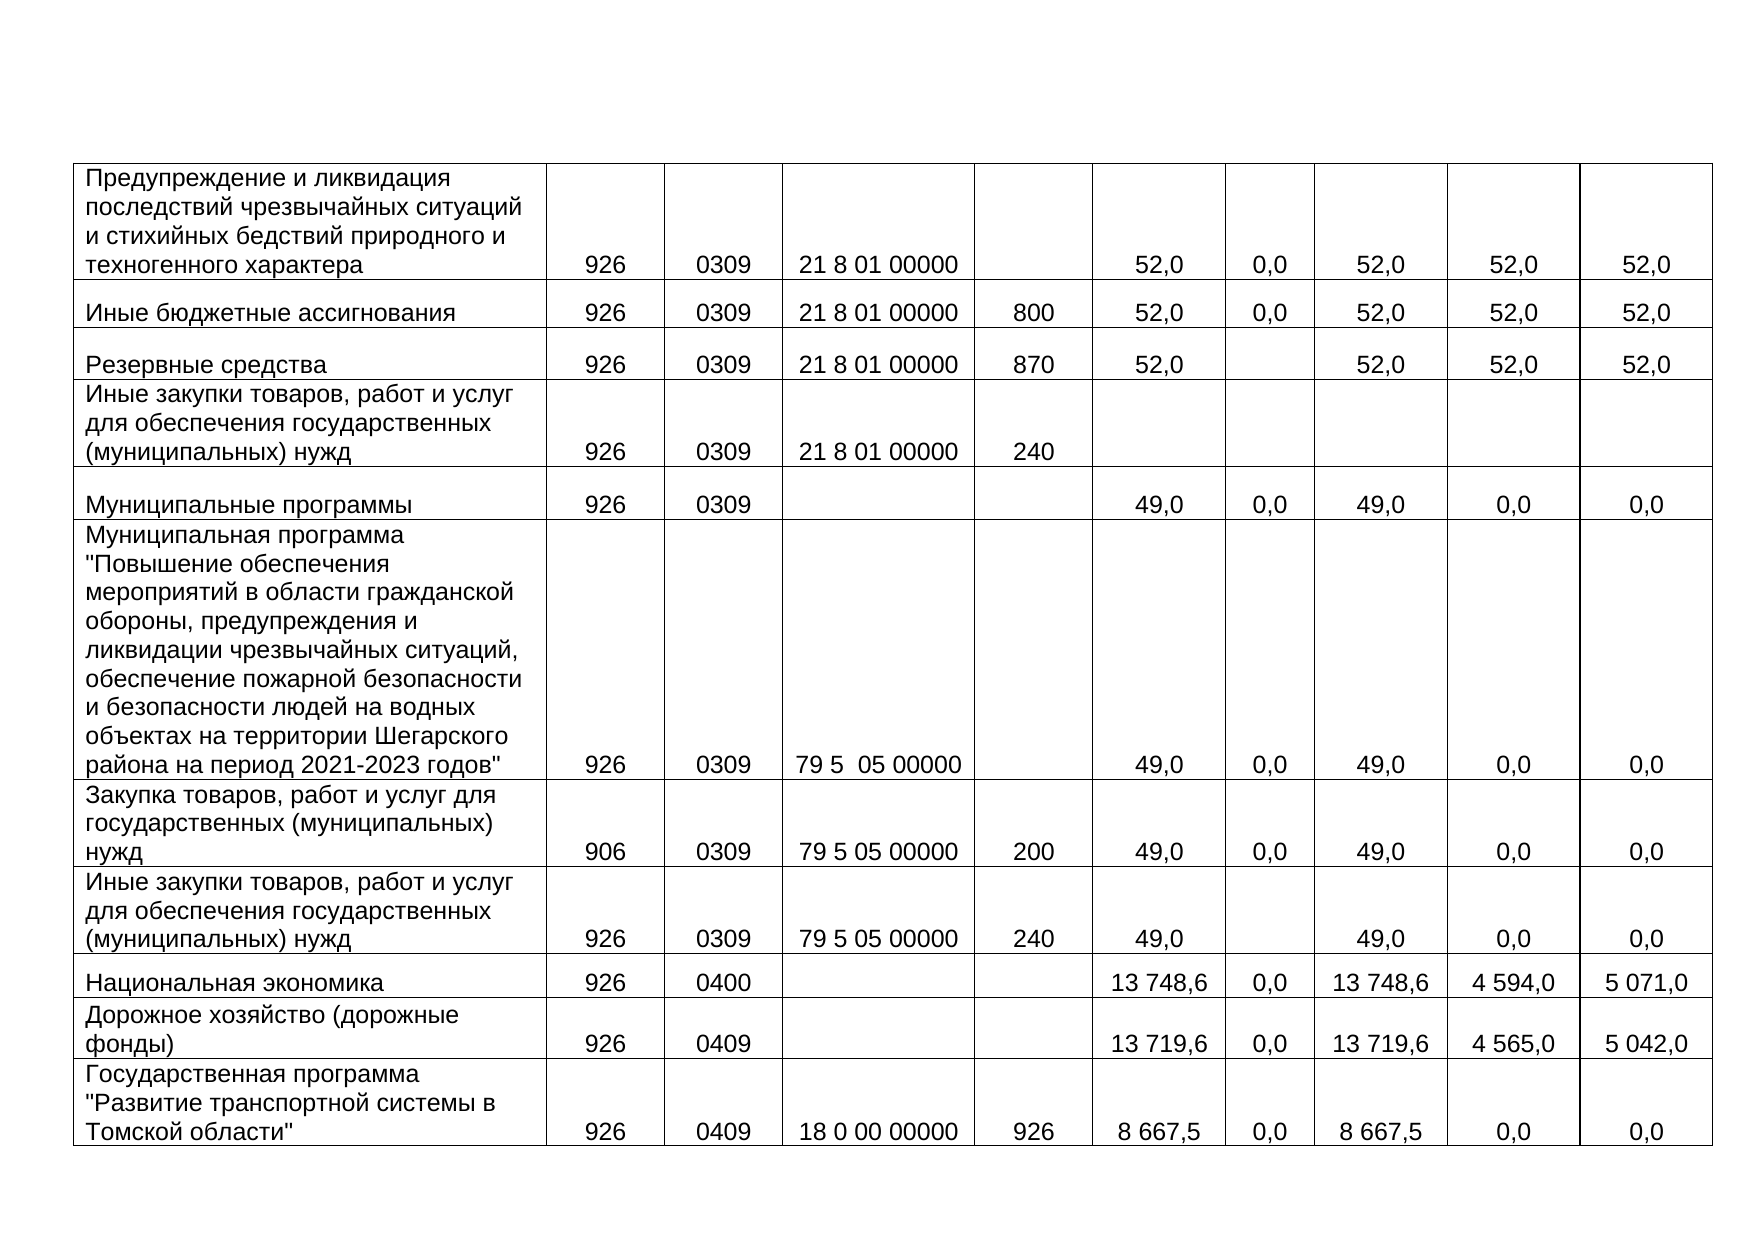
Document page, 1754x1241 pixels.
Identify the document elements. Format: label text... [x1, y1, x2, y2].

table_cell 49,0 [1315, 467, 1447, 519]
table_cell 18 0 00 00000 [783, 1059, 974, 1145]
table_cell 926 [547, 467, 664, 519]
table_cell 79 5 05 00000 [783, 520, 974, 779]
table_cell Муниципальная программа "Повышение обеспечения мероприятий в области гражданской обороны, предупреждения и ликвидации чрезвычайных ситуаций, обеспечение пожарной безопасности и безопасности людей на водных объектах на территории Шегарского района на период 2021-2023 годов" [74, 520, 546, 779]
table_cell [1093, 380, 1225, 466]
table_cell 49,0 [1315, 780, 1447, 866]
table_cell 21 8 01 00000 [783, 328, 974, 378]
table_cell 52,0 [1315, 164, 1447, 278]
table_cell 926 [547, 998, 664, 1058]
table_cell 0,0 [1226, 780, 1314, 866]
table_cell 926 [975, 1059, 1092, 1145]
table_cell 0,0 [1448, 1059, 1579, 1145]
table_cell 52,0 [1581, 280, 1712, 327]
table_cell 0,0 [1448, 520, 1579, 779]
table_cell 4 594,0 [1448, 954, 1579, 997]
table_cell [783, 998, 974, 1058]
table_cell Государственная программа "Развитие транспортной системы в Томской области" [74, 1059, 546, 1145]
table_cell 79 5 05 00000 [783, 780, 974, 866]
table_cell 21 8 01 00000 [783, 380, 974, 466]
table_cell 0,0 [1581, 520, 1712, 779]
table_cell 0309 [665, 280, 782, 327]
table_cell Предупреждение и ликвидация последствий чрезвычайных ситуаций и стихийных бедствий природного и техногенного характера [74, 164, 546, 278]
table_cell 0,0 [1448, 780, 1579, 866]
table_cell 0,0 [1226, 280, 1314, 327]
table_cell 13 719,6 [1315, 998, 1447, 1058]
table_cell 0,0 [1226, 954, 1314, 997]
table_cell 0309 [665, 867, 782, 953]
table_cell 0,0 [1226, 520, 1314, 779]
table_cell 8 667,5 [1315, 1059, 1447, 1145]
table_cell 926 [547, 520, 664, 779]
table_cell 926 [547, 954, 664, 997]
table_cell 0,0 [1226, 998, 1314, 1058]
table_cell 240 [975, 867, 1092, 953]
table_cell 906 [547, 780, 664, 866]
table_cell 13 748,6 [1093, 954, 1225, 997]
table_cell 200 [975, 780, 1092, 866]
table_cell 49,0 [1315, 520, 1447, 779]
table_cell 926 [547, 867, 664, 953]
table_cell Резервные средства [74, 328, 546, 378]
table_cell 13 748,6 [1315, 954, 1447, 997]
table_cell 52,0 [1448, 328, 1579, 378]
table_cell 52,0 [1093, 280, 1225, 327]
table_cell [975, 467, 1092, 519]
table_cell 49,0 [1093, 780, 1225, 866]
table_cell 0309 [665, 467, 782, 519]
table_cell [975, 954, 1092, 997]
table_cell 49,0 [1093, 467, 1225, 519]
table_cell 0409 [665, 1059, 782, 1145]
table_cell 52,0 [1093, 328, 1225, 378]
table_cell 0,0 [1581, 1059, 1712, 1145]
table_cell 0309 [665, 328, 782, 378]
table_cell 0,0 [1448, 467, 1579, 519]
table_cell 0,0 [1581, 780, 1712, 866]
table_cell [975, 164, 1092, 278]
table_cell 926 [547, 380, 664, 466]
table_cell [975, 998, 1092, 1058]
table_cell 0400 [665, 954, 782, 997]
table_cell 4 565,0 [1448, 998, 1579, 1058]
table_cell 800 [975, 280, 1092, 327]
table_cell 13 719,6 [1093, 998, 1225, 1058]
table_cell 52,0 [1315, 280, 1447, 327]
table_cell Дорожное хозяйство (дорожные фонды) [74, 998, 546, 1058]
table_cell 926 [547, 280, 664, 327]
table_cell 49,0 [1093, 867, 1225, 953]
table_cell 79 5 05 00000 [783, 867, 974, 953]
table_cell 8 667,5 [1093, 1059, 1225, 1145]
table_cell 0309 [665, 520, 782, 779]
table_cell [783, 954, 974, 997]
table_cell [1226, 328, 1314, 378]
table_cell Национальная экономика [74, 954, 546, 997]
table_cell 52,0 [1581, 164, 1712, 278]
table_cell 926 [547, 328, 664, 378]
table_cell [1448, 380, 1579, 466]
table_cell 870 [975, 328, 1092, 378]
table_cell 52,0 [1315, 328, 1447, 378]
table_cell 0,0 [1581, 467, 1712, 519]
table_cell 926 [547, 164, 664, 278]
table_cell 0409 [665, 998, 782, 1058]
table_cell Иные закупки товаров, работ и услуг для обеспечения государственных (муниципальных) нужд [74, 867, 546, 953]
table_cell 5 071,0 [1581, 954, 1712, 997]
table_cell 0,0 [1448, 867, 1579, 953]
table_cell [975, 520, 1092, 779]
table_cell 0,0 [1226, 1059, 1314, 1145]
table_cell 0,0 [1581, 867, 1712, 953]
table_cell [783, 467, 974, 519]
table_cell [1315, 380, 1447, 466]
table_cell 5 042,0 [1581, 998, 1712, 1058]
table_cell 0,0 [1226, 164, 1314, 278]
table_cell 0,0 [1226, 467, 1314, 519]
table_cell Иные закупки товаров, работ и услуг для обеспечения государственных (муниципальных) нужд [74, 380, 546, 466]
table_cell 49,0 [1315, 867, 1447, 953]
table_cell 240 [975, 380, 1092, 466]
table_cell [1226, 380, 1314, 466]
table_cell 0309 [665, 380, 782, 466]
table_cell 926 [547, 1059, 664, 1145]
table_cell 52,0 [1093, 164, 1225, 278]
table_cell 0309 [665, 780, 782, 866]
table_cell 49,0 [1093, 520, 1225, 779]
table_cell Закупка товаров, работ и услуг для государственных (муниципальных) нужд [74, 780, 546, 866]
table_cell 52,0 [1448, 280, 1579, 327]
table_cell 0309 [665, 164, 782, 278]
table_cell 52,0 [1448, 164, 1579, 278]
table_cell 21 8 01 00000 [783, 280, 974, 327]
table_cell Иные бюджетные ассигнования [74, 280, 546, 327]
table_cell 52,0 [1581, 328, 1712, 378]
table_cell [1581, 380, 1712, 466]
table_cell 21 8 01 00000 [783, 164, 974, 278]
table_cell [1226, 867, 1314, 953]
table_cell Муниципальные программы [74, 467, 546, 519]
